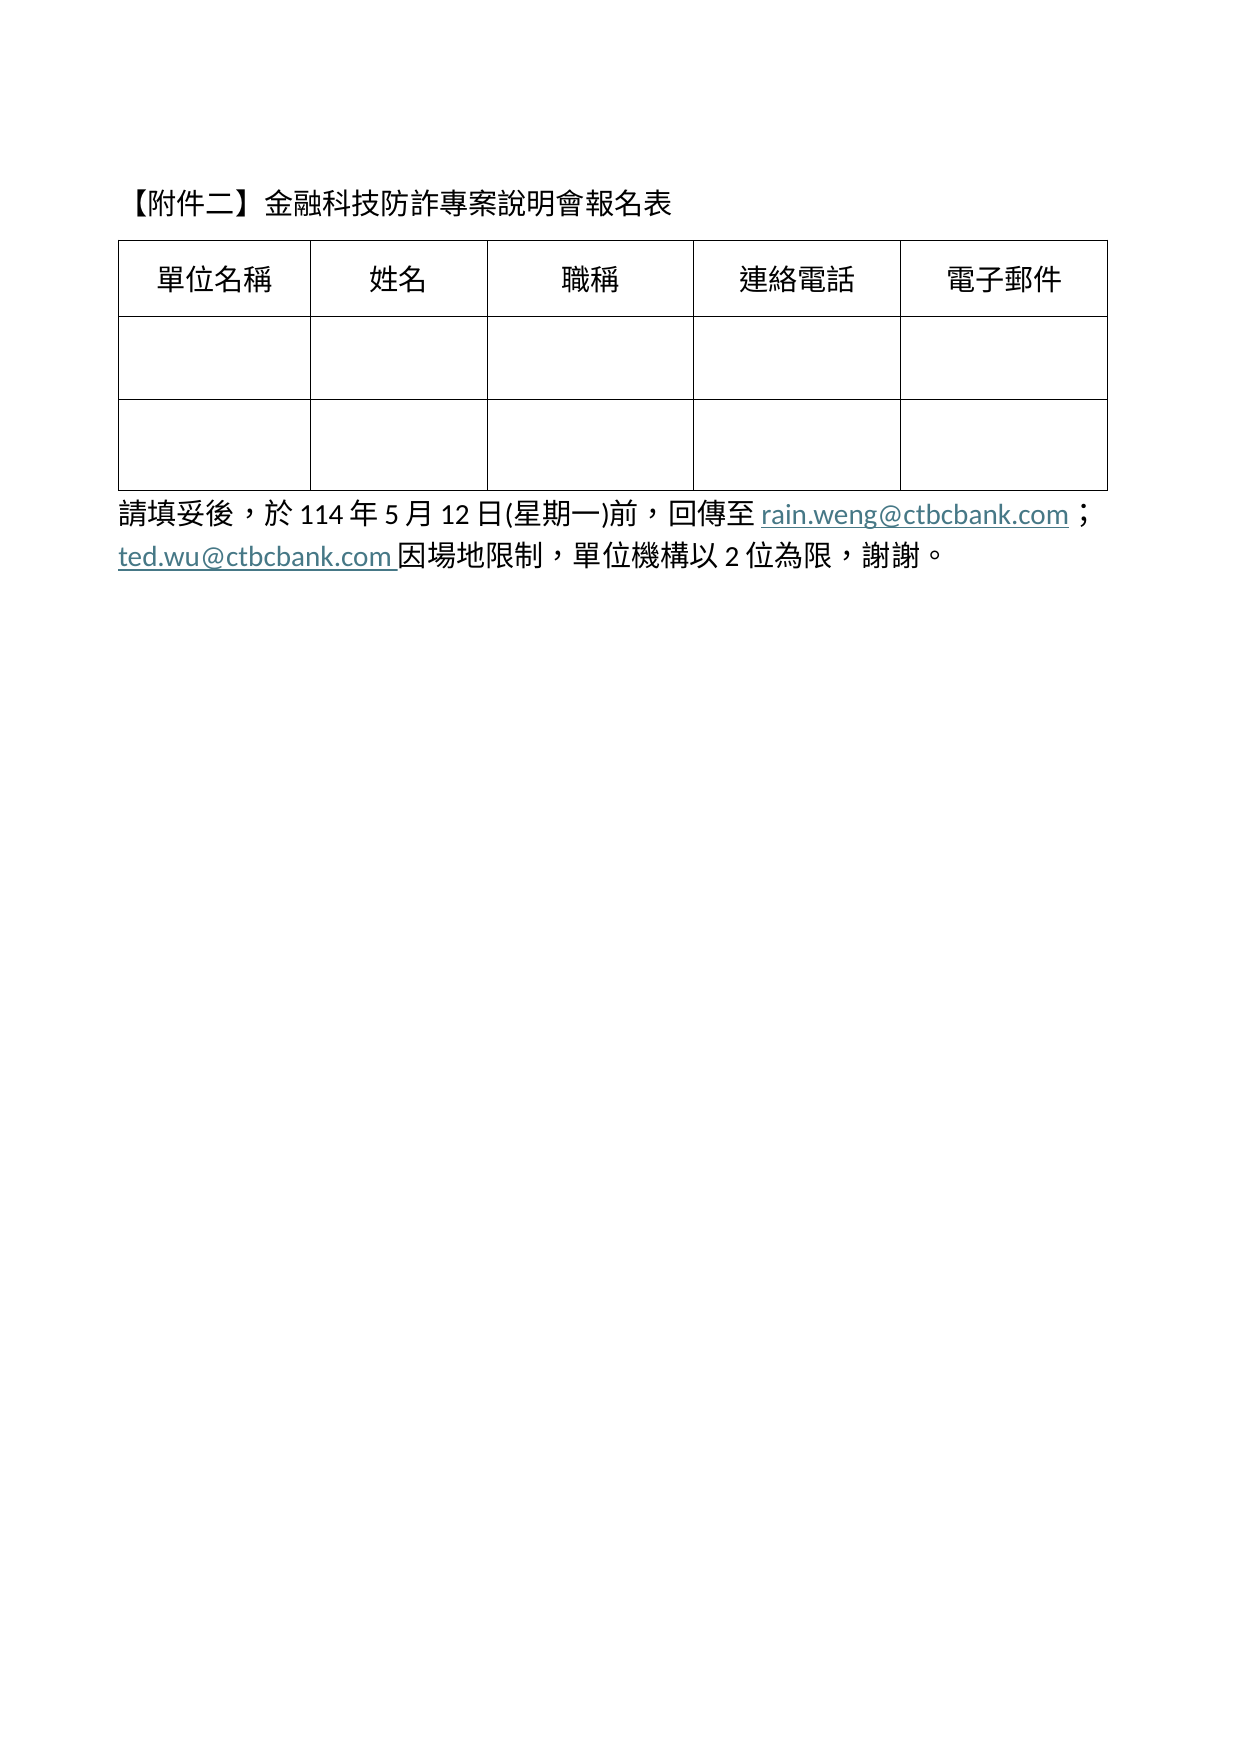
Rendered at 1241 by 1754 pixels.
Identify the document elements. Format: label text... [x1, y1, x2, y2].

table_header 姓名 [311, 241, 487, 316]
table_cell [119, 317, 310, 399]
table_cell [311, 400, 487, 489]
table_cell [901, 317, 1107, 399]
table_cell [901, 400, 1107, 489]
table_header 連絡電話 [694, 241, 900, 316]
table_cell [488, 400, 693, 489]
table_cell [694, 400, 900, 489]
text 【附件二】金融科技防詐專案說明會報名表 [118, 164, 1196, 239]
table_cell [694, 317, 900, 399]
table_header 電子郵件 [901, 241, 1107, 316]
text 請填妥後，於114年5月12日(星期一)前，回傳至rain.weng@ctbcbank.com；ted.wu@ctbcbank.com因場地限制，單位機構以2位為限，謝謝。 [118, 491, 1196, 575]
table_cell [488, 317, 693, 399]
table_cell [311, 317, 487, 399]
table_cell [119, 400, 310, 489]
table_header 單位名稱 [119, 241, 310, 316]
table_header 職稱 [488, 241, 693, 316]
